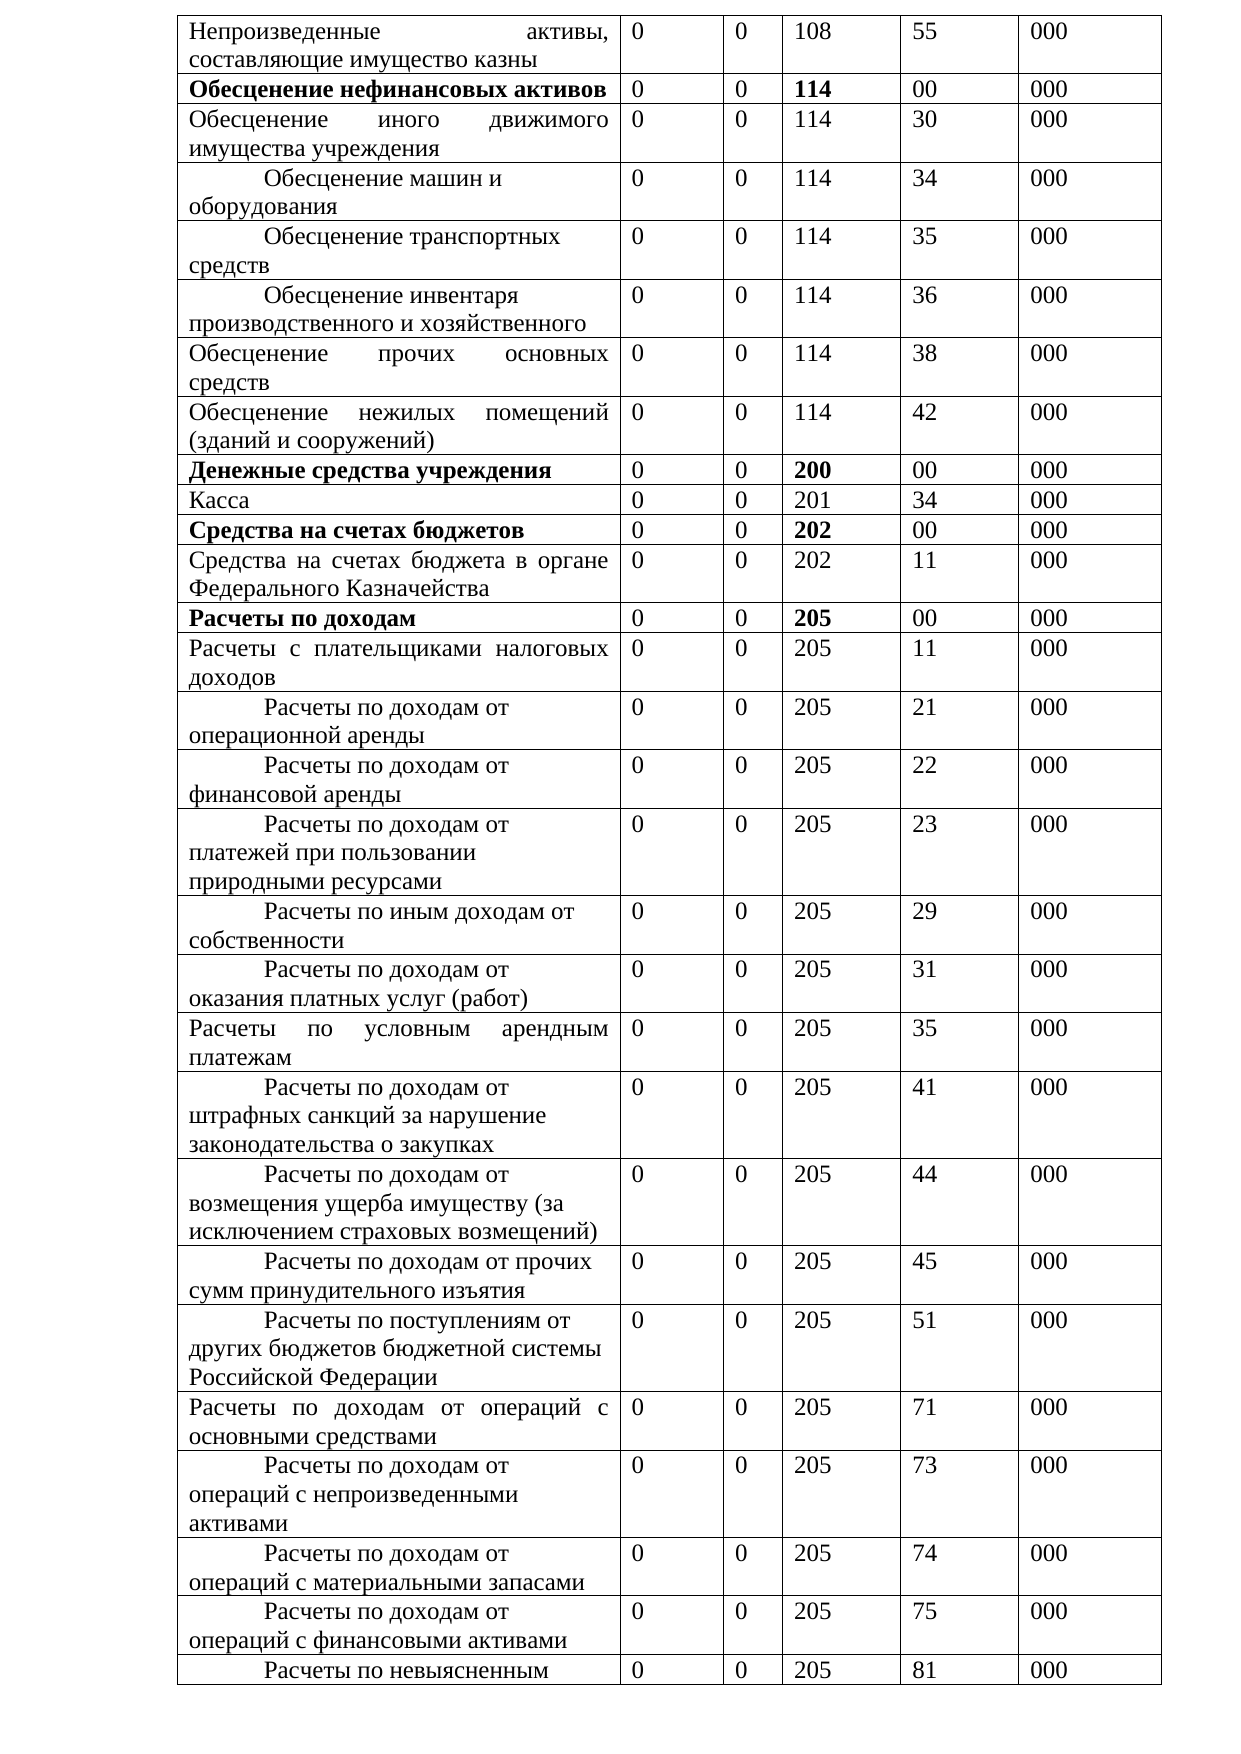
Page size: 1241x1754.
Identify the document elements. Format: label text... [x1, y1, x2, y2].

table_cell 41 [901, 1072, 1018, 1158]
table_cell 000 [1019, 1655, 1161, 1684]
table_cell 0 [724, 104, 782, 162]
table_cell 000 [1019, 1159, 1161, 1245]
table_cell 31 [901, 955, 1018, 1012]
table_cell Расчеты по доходам от операций с финансовыми активами [178, 1596, 620, 1654]
table_cell 205 [783, 692, 900, 749]
table_cell Расчеты с плательщиками налоговых доходов [178, 633, 620, 691]
table_cell 0 [724, 163, 782, 220]
table_cell Расчеты по доходам от оказания платных услуг (работ) [178, 955, 620, 1012]
table_cell 205 [783, 1538, 900, 1595]
table_cell 22 [901, 750, 1018, 808]
table_cell 0 [724, 750, 782, 808]
table_cell 0 [621, 1013, 723, 1071]
table_cell Расчеты по доходам от операций с основными средствами [178, 1392, 620, 1449]
table_cell 000 [1019, 955, 1161, 1012]
table_cell 205 [783, 896, 900, 953]
table_cell Расчеты по доходам от прочих сумм принудительного изъятия [178, 1246, 620, 1304]
table_cell 0 [724, 515, 782, 544]
table_cell 205 [783, 809, 900, 895]
table_cell 0 [724, 896, 782, 953]
table_cell 55 [901, 16, 1018, 73]
table_cell 0 [621, 1596, 723, 1654]
table_cell 205 [783, 1596, 900, 1654]
table_cell 29 [901, 896, 1018, 953]
table_cell 0 [621, 221, 723, 279]
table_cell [178, 1655, 620, 1684]
table_cell 000 [1019, 1392, 1161, 1449]
table_cell 81 [901, 1655, 1018, 1684]
table_cell 0 [621, 74, 723, 103]
table_cell 45 [901, 1246, 1018, 1304]
table_cell 0 [724, 1159, 782, 1245]
table_cell 0 [621, 1305, 723, 1391]
table_cell 0 [724, 692, 782, 749]
table_cell Обесценение иного движимого имущества учреждения [178, 104, 620, 162]
table_cell 202 [783, 515, 900, 544]
table_cell 0 [621, 104, 723, 162]
table_cell Расчеты по поступлениям от других бюджетов бюджетной системы Российской Федерации [178, 1305, 620, 1391]
table_cell Обесценение транспортных средств [178, 221, 620, 279]
table_cell Обесценение нежилых помещений (зданий и сооружений) [178, 397, 620, 454]
table_cell 73 [901, 1451, 1018, 1537]
table_cell 205 [783, 750, 900, 808]
table_cell 0 [621, 338, 723, 396]
table_cell 71 [901, 1392, 1018, 1449]
table_cell 202 [783, 545, 900, 602]
table_cell 114 [783, 338, 900, 396]
table_cell 000 [1019, 104, 1161, 162]
table_cell 205 [783, 633, 900, 691]
table_cell 51 [901, 1305, 1018, 1391]
table_cell 0 [724, 809, 782, 895]
table_cell 200 [783, 455, 900, 484]
table_cell 0 [621, 633, 723, 691]
table_cell 0 [621, 1538, 723, 1595]
table_cell 11 [901, 633, 1018, 691]
table_cell 0 [724, 1246, 782, 1304]
table_cell 114 [783, 397, 900, 454]
table_cell 0 [621, 955, 723, 1012]
table_cell 34 [901, 163, 1018, 220]
table_cell 0 [621, 896, 723, 953]
table_cell Обесценение машин и оборудования [178, 163, 620, 220]
table_cell 0 [724, 603, 782, 632]
table_cell 000 [1019, 455, 1161, 484]
table_cell 0 [621, 1655, 723, 1684]
table_cell 205 [783, 1655, 900, 1684]
table_cell 114 [783, 280, 900, 337]
table_cell 0 [724, 338, 782, 396]
table_cell 205 [783, 1305, 900, 1391]
table_cell Средства на счетах бюджета в органе Федерального Казначейства [178, 545, 620, 602]
table_cell 000 [1019, 74, 1161, 103]
table_cell 0 [621, 1159, 723, 1245]
table_cell 0 [724, 1013, 782, 1071]
table_cell 0 [724, 280, 782, 337]
table_cell 0 [724, 545, 782, 602]
table_cell 000 [1019, 16, 1161, 73]
table_cell 0 [621, 750, 723, 808]
table_cell 000 [1019, 280, 1161, 337]
table_cell 000 [1019, 1013, 1161, 1071]
table_cell Расчеты по условным арендным платежам [178, 1013, 620, 1071]
table_cell 000 [1019, 1596, 1161, 1654]
table_cell 0 [621, 545, 723, 602]
table_cell 36 [901, 280, 1018, 337]
table_cell Расчеты по доходам от штрафных санкций за нарушение законодательства о закупках [178, 1072, 620, 1158]
table_cell 75 [901, 1596, 1018, 1654]
table_cell 0 [621, 1392, 723, 1449]
table_cell 0 [621, 397, 723, 454]
table_cell 0 [621, 692, 723, 749]
table_cell 00 [901, 74, 1018, 103]
table_cell 000 [1019, 545, 1161, 602]
table_cell 000 [1019, 397, 1161, 454]
table_cell 114 [783, 163, 900, 220]
table_cell 000 [1019, 1246, 1161, 1304]
table_cell 000 [1019, 338, 1161, 396]
table_cell 000 [1019, 1451, 1161, 1537]
table_cell 0 [724, 74, 782, 103]
table_cell 0 [621, 280, 723, 337]
table_cell 0 [724, 1305, 782, 1391]
table_cell 0 [724, 221, 782, 279]
table_cell 11 [901, 545, 1018, 602]
table_cell 114 [783, 104, 900, 162]
table_cell Расчеты по доходам [178, 603, 620, 632]
table_cell 0 [724, 1655, 782, 1684]
table_cell 000 [1019, 692, 1161, 749]
table_cell 74 [901, 1538, 1018, 1595]
table_cell 205 [783, 1013, 900, 1071]
table_cell Непроизведенные активы, составляющие имущество казны [178, 16, 620, 73]
table_cell 0 [724, 1392, 782, 1449]
table_cell 000 [1019, 221, 1161, 279]
table_cell 0 [724, 455, 782, 484]
table_cell 0 [621, 163, 723, 220]
table_cell 000 [1019, 1305, 1161, 1391]
table_cell 0 [621, 455, 723, 484]
table_cell 0 [621, 16, 723, 73]
table_cell 114 [783, 221, 900, 279]
table_cell 205 [783, 1072, 900, 1158]
table_cell Денежные средства учреждения [178, 455, 620, 484]
table_cell 00 [901, 515, 1018, 544]
table_cell Касса [178, 485, 620, 514]
table_cell 30 [901, 104, 1018, 162]
table_cell 35 [901, 1013, 1018, 1071]
table_cell 000 [1019, 603, 1161, 632]
table_cell 0 [621, 1072, 723, 1158]
table_cell 000 [1019, 515, 1161, 544]
table_cell 205 [783, 1451, 900, 1537]
table_cell 0 [724, 1596, 782, 1654]
table_cell 000 [1019, 1072, 1161, 1158]
table_cell 000 [1019, 896, 1161, 953]
table_cell 108 [783, 16, 900, 73]
table_cell 000 [1019, 163, 1161, 220]
table_cell Обесценение инвентаря производственного и хозяйственного [178, 280, 620, 337]
table_cell 00 [901, 603, 1018, 632]
table_cell 23 [901, 809, 1018, 895]
table_cell 00 [901, 455, 1018, 484]
table_cell 0 [724, 1451, 782, 1537]
table_cell 201 [783, 485, 900, 514]
table_cell 0 [724, 16, 782, 73]
table_cell 0 [621, 485, 723, 514]
table_cell Обесценение прочих основных средств [178, 338, 620, 396]
table_cell Расчеты по доходам от финансовой аренды [178, 750, 620, 808]
table_cell Расчеты по иным доходам от собственности [178, 896, 620, 953]
table_cell 205 [783, 1392, 900, 1449]
table_cell Расчеты по доходам от возмещения ущерба имуществу (за исключением страховых возмещений) [178, 1159, 620, 1245]
table_cell 38 [901, 338, 1018, 396]
table_cell 0 [724, 955, 782, 1012]
table_cell 21 [901, 692, 1018, 749]
table_cell 205 [783, 955, 900, 1012]
table_cell 000 [1019, 750, 1161, 808]
table_cell 000 [1019, 1538, 1161, 1595]
table_cell 44 [901, 1159, 1018, 1245]
table_cell Расчеты по доходам от платежей при пользовании природными ресурсами [178, 809, 620, 895]
table_cell 0 [621, 809, 723, 895]
table_cell Средства на счетах бюджетов [178, 515, 620, 544]
table_cell 000 [1019, 633, 1161, 691]
table_cell 205 [783, 1159, 900, 1245]
table_cell 0 [724, 1072, 782, 1158]
table_cell 000 [1019, 485, 1161, 514]
table_cell 0 [724, 633, 782, 691]
table_cell 000 [1019, 809, 1161, 895]
table_cell 42 [901, 397, 1018, 454]
table_cell 0 [621, 515, 723, 544]
table_cell 205 [783, 1246, 900, 1304]
table_cell 0 [621, 1246, 723, 1304]
table_cell Расчеты по доходам от операций с непроизведенными активами [178, 1451, 620, 1537]
table_cell Расчеты по доходам от операций с материальными запасами [178, 1538, 620, 1595]
table_cell Обесценение нефинансовых активов [178, 74, 620, 103]
table_cell 0 [621, 1451, 723, 1537]
table_cell 0 [724, 397, 782, 454]
table_cell 114 [783, 74, 900, 103]
table_cell 35 [901, 221, 1018, 279]
table_cell 0 [621, 603, 723, 632]
table_cell 34 [901, 485, 1018, 514]
table_cell 205 [783, 603, 900, 632]
table_cell 0 [724, 1538, 782, 1595]
table_cell Расчеты по доходам от операционной аренды [178, 692, 620, 749]
table_cell 0 [724, 485, 782, 514]
